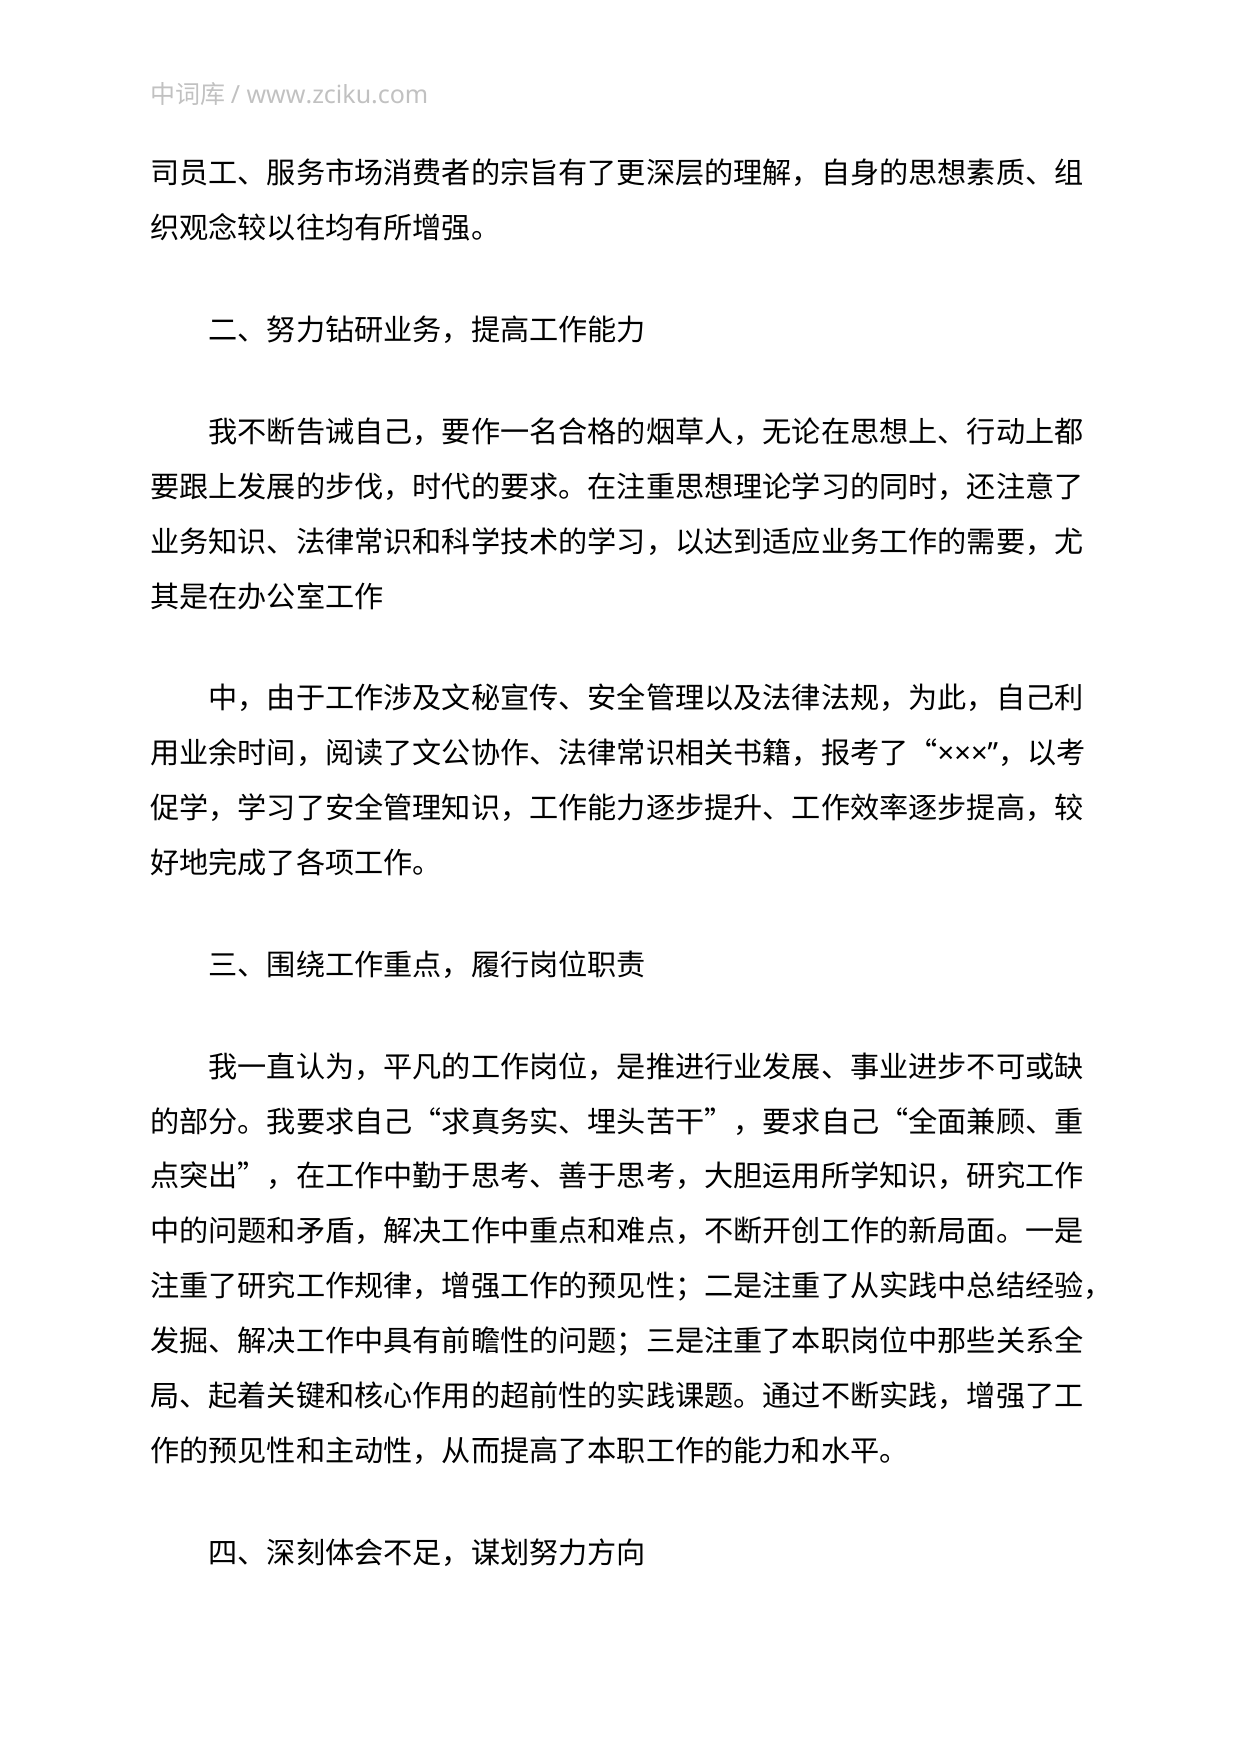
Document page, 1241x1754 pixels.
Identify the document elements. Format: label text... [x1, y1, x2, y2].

text 我一直认为，平凡的工作岗位，是推进行业发展、事业进步不可或缺的部分。我要求自己“求真务实、埋头苦干”，要求自己“全面兼顾、重点突出”，在工作中勤于思考、善于思考，大胆运用所学知识，研究工作中的问题和矛盾，解决工作中重点和难点，不断开创工作的新局面。一是注重了研究工作规律，增强工作的预见性；二是注重了从实践中总结经验，发掘、解决工作中具有前瞻性的问题；三是注重了本职岗位中那些关系全局、起着关键和核心作用的超前性的实践课题。通过不断实践，增强了工作的预见性和主动性，从而提高了本职工作的能力和水平。 [150, 1043, 1090, 1470]
text 中，由于工作涉及文秘宣传、安全管理以及法律法规，为此，自己利用业余时间，阅读了文公协作、法律常识相关书籍，报考了“×××”，以考促学，学习了安全管理知识，工作能力逐步提升、工作效率逐步提高，较好地完成了各项工作。 [150, 675, 1090, 882]
text 我不断告诫自己，要作一名合格的烟草人，无论在思想上、行动上都要跟上发展的步伐，时代的要求。在注重思想理论学习的同时，还注意了业务知识、法律常识和科学技术的学习，以达到适应业务工作的需要，尤其是在办公室工作 [150, 408, 1090, 615]
text 四、深刻体会不足，谋划努力方向 [150, 1529, 1090, 1572]
text 二、努力钻研业务，提高工作能力 [150, 307, 1090, 349]
text 三、围绕工作重点，履行岗位职责 [150, 941, 1090, 984]
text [150, 150, 1090, 247]
